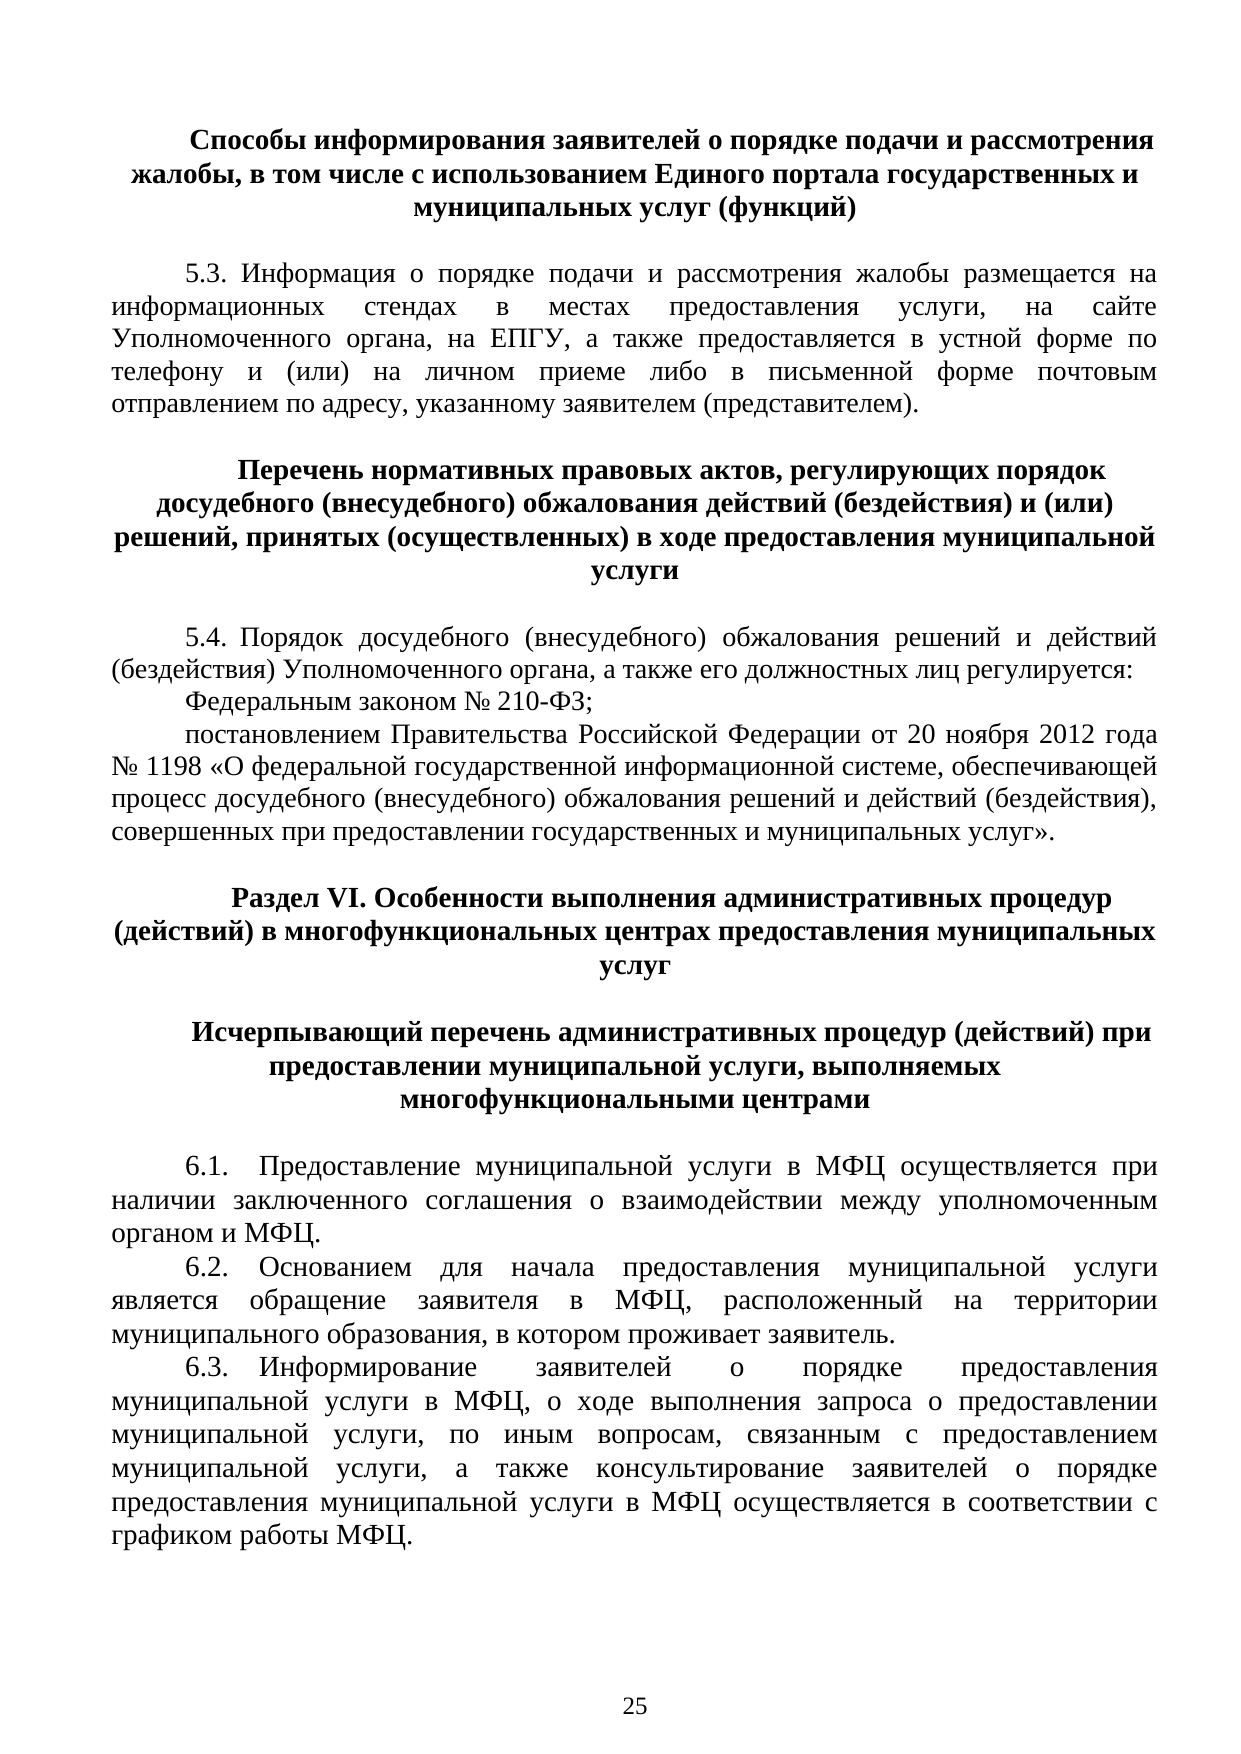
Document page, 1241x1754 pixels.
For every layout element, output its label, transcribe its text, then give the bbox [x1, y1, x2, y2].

text Федеральным законом № 210-ФЗ; [111, 684, 1159, 717]
text Перечень нормативных правовых актов, регулирующих порядок досудебного (внесудебного) обжалования действий (бездействия) и (или) решений, принятых (осуществленных) в ходе предоставления муниципальной услуги [111, 452, 1159, 586]
text 6.3. Информирование заявителей о порядке предоставления муниципальной услуги в МФЦ, о ходе выполнения запроса о предоставлении муниципальной услуги, по иным вопросам, связанным с предоставлением муниципальной услуги, а также консультирование заявителей о порядке предоставления муниципальной услуги в МФЦ осуществляется в соответствии с графиком работы МФЦ. [111, 1349, 1159, 1551]
list Порядок досудебного (внесудебного) обжалования решений и действий (бездействия) Уполномоченного органа, а также его должностных лиц регулируется: [111, 619, 1159, 684]
text 6.2. Основанием для начала предоставления муниципальной услуги является обращение заявителя в МФЦ, расположенный на территории муниципального образования, в котором проживает заявитель. [111, 1249, 1159, 1349]
text постановлением Правительства Российской Федерации от 20 ноября 2012 года № 1198 «О федеральной государственной информационной системе, обеспечивающей процесс досудебного (внесудебного) обжалования решений и действий (бездействия), совершенных при предоставлении государственных и муниципальных услуг». [111, 717, 1159, 846]
list Информация о порядке подачи и рассмотрения жалобы размещается на информационных стендах в местах предоставления услуги, на сайте Уполномоченного органа, на ЕПГУ, а также предоставляется в устной форме по телефону и (или) на личном приеме либо в письменной форме почтовым отправлением по адресу, указанному заявителем (представителем). [111, 256, 1159, 418]
text Способы информирования заявителей о порядке подачи и рассмотрения жалобы, в том числе с использованием Единого портала государственных и муниципальных услуг (функций) [111, 122, 1159, 223]
text Раздел VI. Особенности выполнения административных процедур (действий) в многофункциональных центрах предоставления муниципальных услуг [111, 880, 1159, 981]
text Исчерпывающий перечень административных процедур (действий) при предоставлении муниципальной услуги, выполняемых многофункциональными центрами [111, 1014, 1159, 1115]
text 6.1. Предоставление муниципальной услуги в МФЦ осуществляется при наличии заключенного соглашения о взаимодействии между уполномоченным органом и МФЦ. [111, 1148, 1159, 1249]
